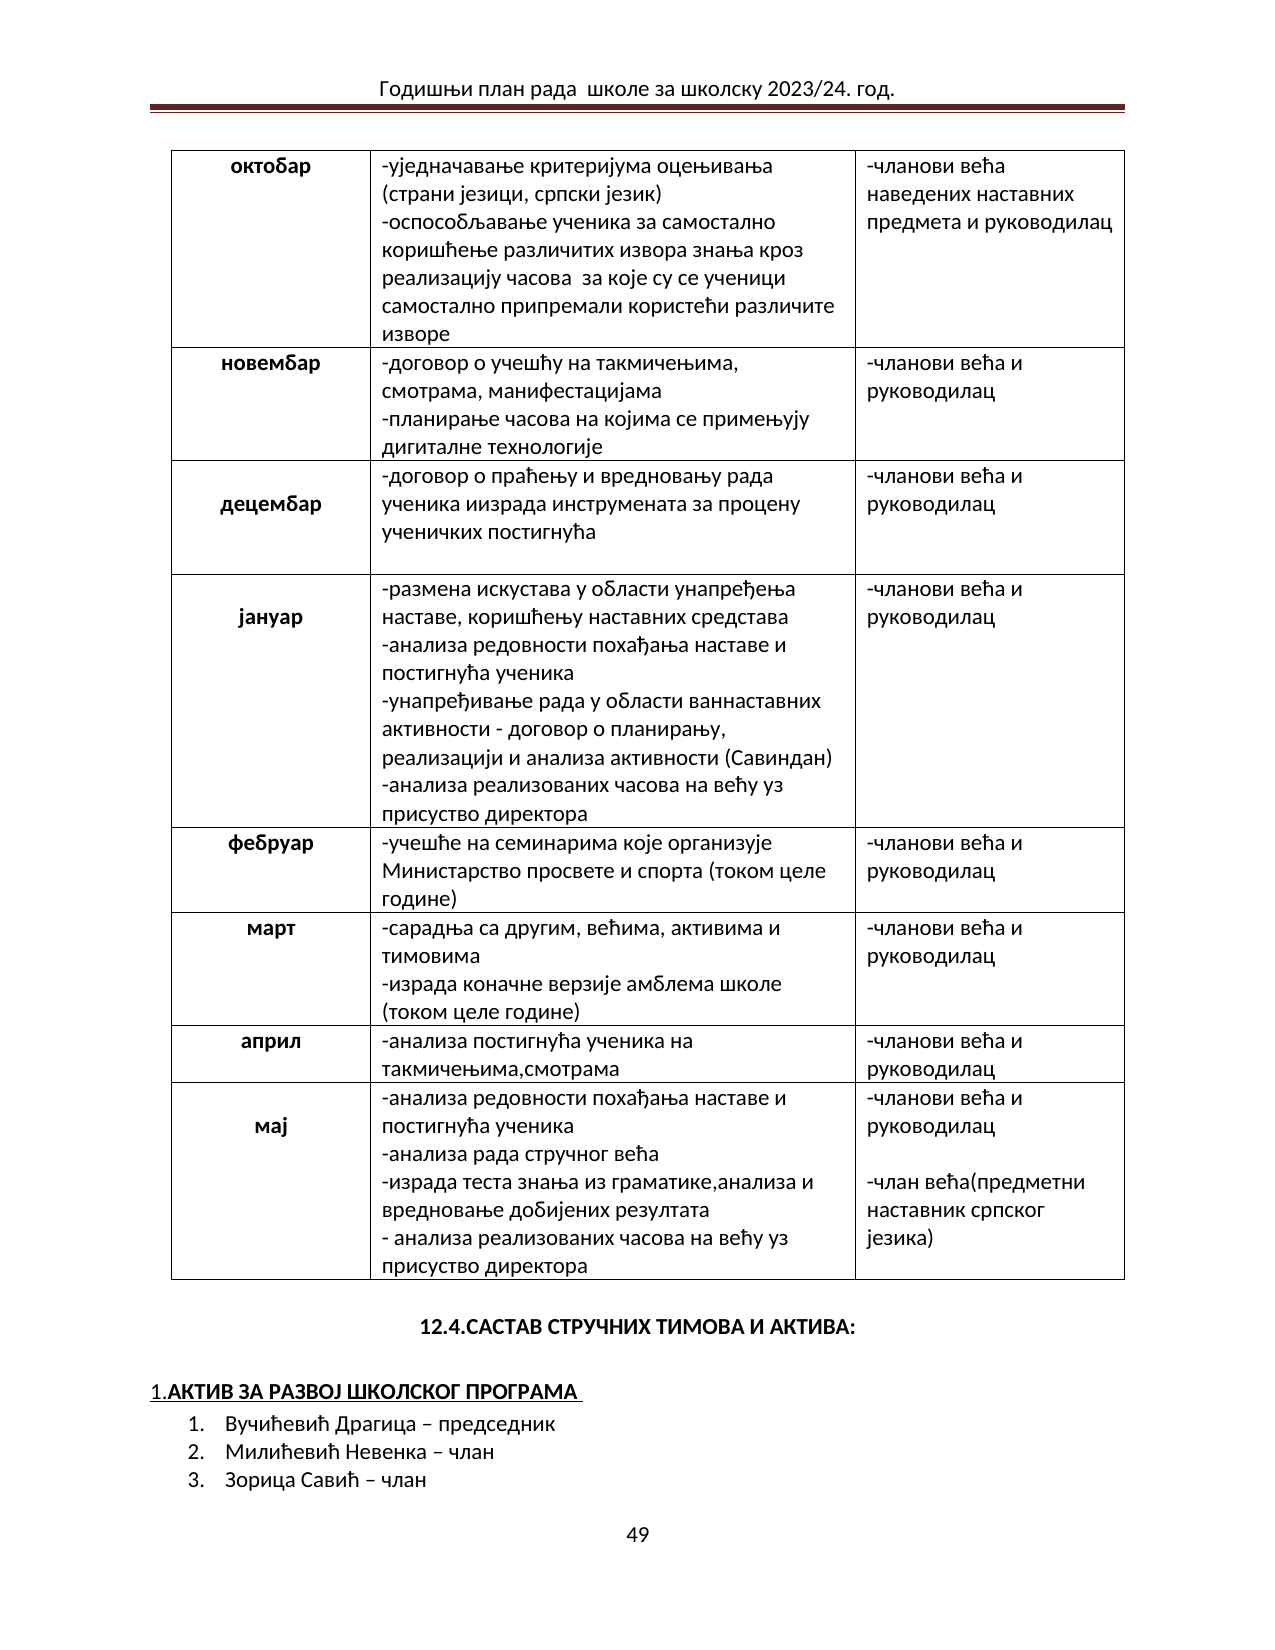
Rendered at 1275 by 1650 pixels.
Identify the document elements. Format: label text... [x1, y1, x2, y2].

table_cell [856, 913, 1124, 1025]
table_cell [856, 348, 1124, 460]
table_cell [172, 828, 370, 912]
text 1.АКТИВ ЗА РАЗВОЈ ШКОЛСКОГ ПРОГРАМА [150, 1377, 1125, 1405]
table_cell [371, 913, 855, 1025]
list Зорица Савић – члан [187, 1465, 1125, 1493]
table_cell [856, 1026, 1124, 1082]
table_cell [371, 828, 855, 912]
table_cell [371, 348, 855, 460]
list Вучићевић Драгица – председник [187, 1409, 1125, 1437]
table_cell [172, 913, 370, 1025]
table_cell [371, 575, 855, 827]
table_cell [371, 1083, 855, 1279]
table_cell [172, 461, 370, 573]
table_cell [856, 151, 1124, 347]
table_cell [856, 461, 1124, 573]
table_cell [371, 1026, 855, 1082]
text 12.4.САСТАВ СТРУЧНИХ ТИМОВА И АКТИВА: [150, 1312, 1125, 1340]
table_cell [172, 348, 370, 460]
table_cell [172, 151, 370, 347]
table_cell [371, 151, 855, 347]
list Милићевић Невенка – члан [187, 1437, 1125, 1465]
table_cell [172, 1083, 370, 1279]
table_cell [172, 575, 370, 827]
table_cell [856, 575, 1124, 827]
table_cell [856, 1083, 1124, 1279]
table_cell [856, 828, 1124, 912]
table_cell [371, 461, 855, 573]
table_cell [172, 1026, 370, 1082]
